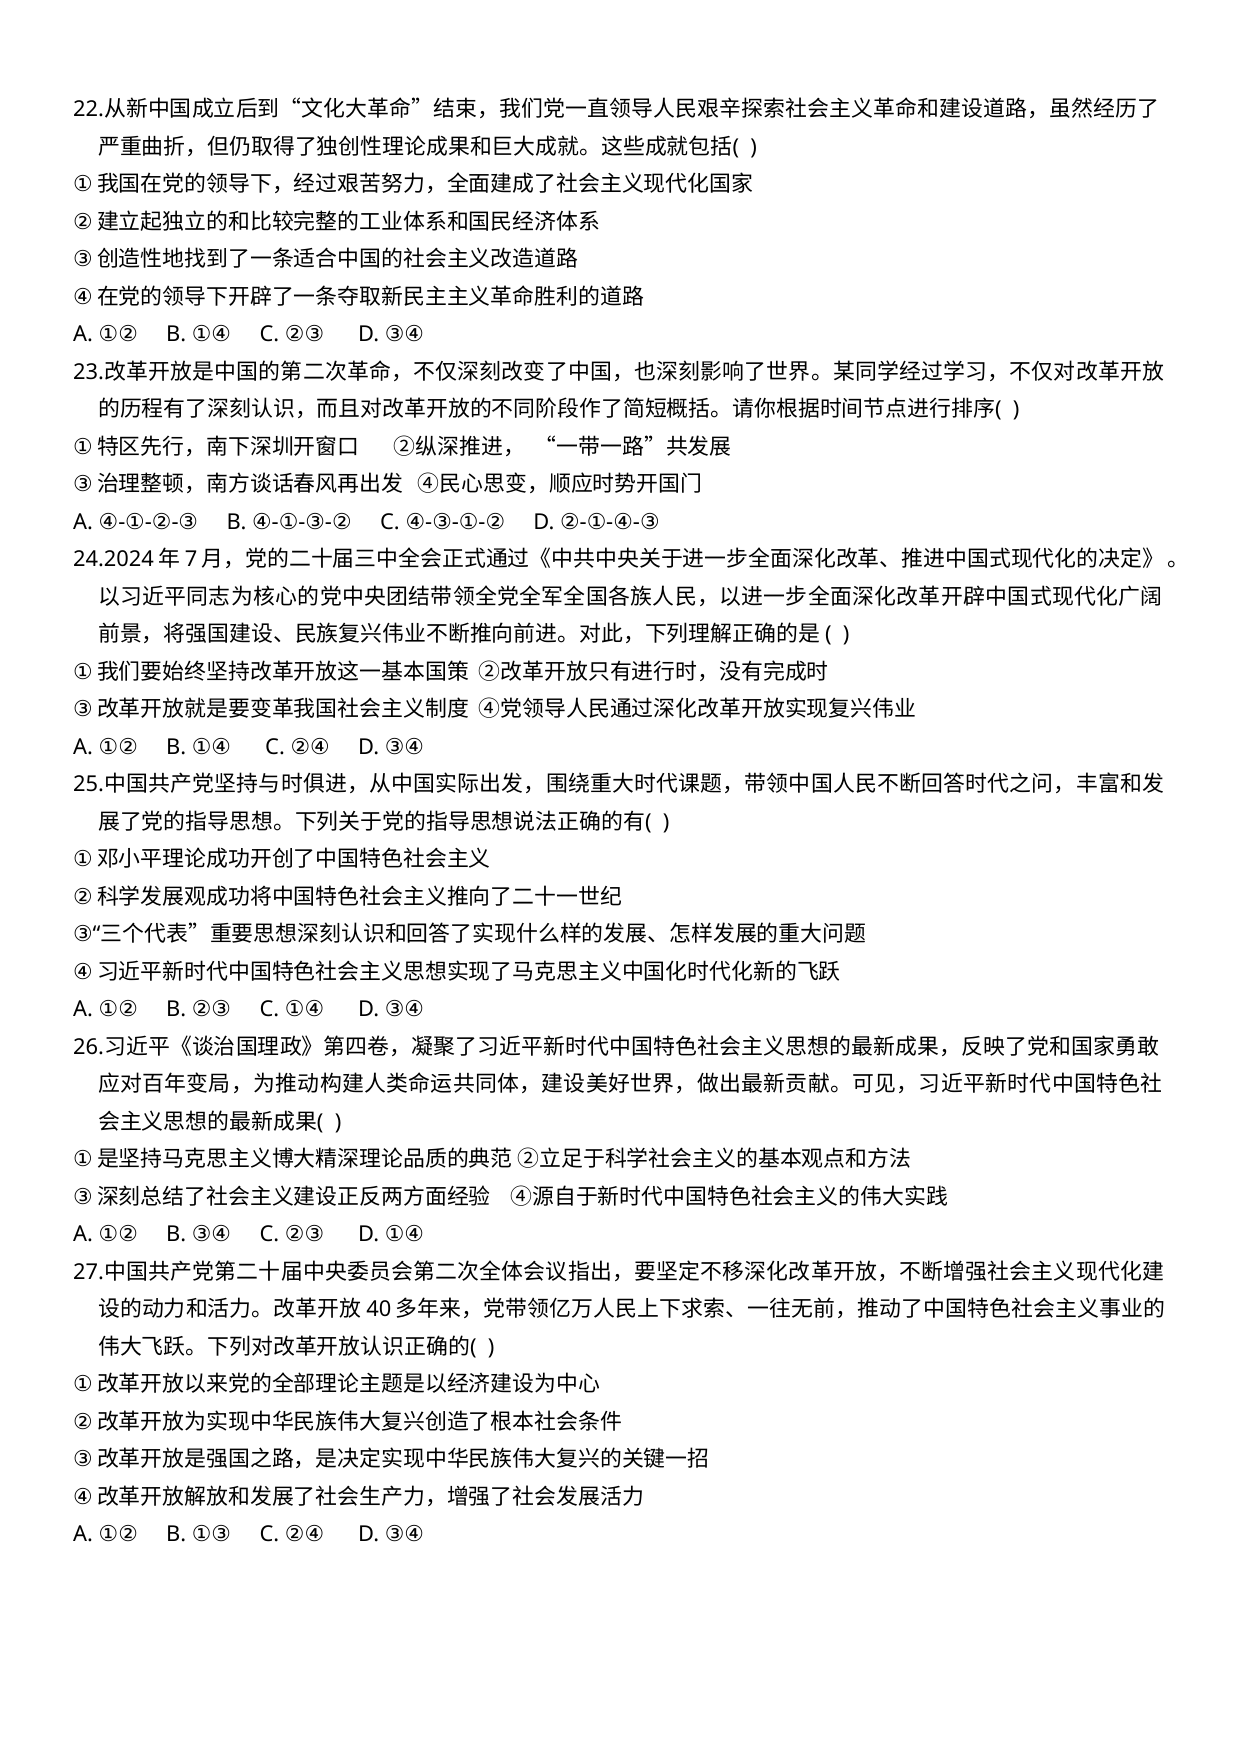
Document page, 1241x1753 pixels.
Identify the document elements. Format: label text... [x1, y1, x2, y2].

text 27.中国共产党第二十届中央委员会第二次全体会议指出，要坚定不移深化改革开放，不断增强社会主义现代化建设的动力和活力。改革开放40多年来，党带领亿万人民上下求索、一往无前，推动了中国特色社会主义事业的伟大飞跃。下列对改革开放认识正确的( ) [73, 1248, 1165, 1360]
text ③改革开放是强国之路，是决定实现中华民族伟大复兴的关键一招 [73, 1435, 1167, 1473]
text ①我们要始终坚持改革开放这一基本国策 ②改革开放只有进行时，没有完成时 [73, 648, 1167, 685]
text 26.习近平《谈治国理政》第四卷，凝聚了习近平新时代中国特色社会主义思想的最新成果，反映了党和国家勇敢应对百年变局，为推动构建人类命运共同体，建设美好世界，做出最新贡献。可见，习近平新时代中国特色社会主义思想的最新成果( ) [73, 1023, 1163, 1135]
text 22.从新中国成立后到“文化大革命”结束，我们党一直领导人民艰辛探索社会主义革命和建设道路，虽然经历了严重曲折，但仍取得了独创性理论成果和巨大成就。这些成就包括( ) [73, 85, 1163, 160]
text A. ①② B. ②③ C. ①④ D. ③④ [73, 985, 1167, 1023]
text ④改革开放解放和发展了社会生产力，增强了社会发展活力 [73, 1473, 1167, 1510]
text A. ①② B. ①④ C. ②③ D. ③④ [73, 310, 1167, 348]
text ①我国在党的领导下，经过艰苦努力，全面建成了社会主义现代化国家 [73, 160, 1167, 198]
text ①改革开放以来党的全部理论主题是以经济建设为中心 [73, 1360, 1167, 1398]
text A. ④-①-②-③ B. ④-①-③-② C. ④-③-①-② D. ②-①-④-③ [73, 498, 1167, 535]
text ③“三个代表”重要思想深刻认识和回答了实现什么样的发展、怎样发展的重大问题 [73, 910, 1167, 948]
text A. ①② B. ①③ C. ②④ D. ③④ [73, 1510, 1167, 1548]
text ③深刻总结了社会主义建设正反两方面经验 ④源自于新时代中国特色社会主义的伟大实践 [73, 1173, 1167, 1210]
text 24.2024年7月，党的二十届三中全会正式通过《中共中央关于进一步全面深化改革、推进中国式现代化的决定》。以习近平同志为核心的党中央团结带领全党全军全国各族人民，以进一步全面深化改革开辟中国式现代化广阔前景，将强国建设、民族复兴伟业不断推向前进。对此，下列理解正确的是 ( ) [73, 535, 1167, 648]
text ②科学发展观成功将中国特色社会主义推向了二十一世纪 [73, 873, 1167, 910]
text 25.中国共产党坚持与时俱进，从中国实际出发，围绕重大时代课题，带领中国人民不断回答时代之问，丰富和发展了党的指导思想。下列关于党的指导思想说法正确的有( ) [73, 760, 1165, 835]
text ③创造性地找到了一条适合中国的社会主义改造道路 [73, 235, 1167, 273]
text ①邓小平理论成功开创了中国特色社会主义 [73, 835, 1167, 873]
text ④在党的领导下开辟了一条夺取新民主主义革命胜利的道路 [73, 273, 1167, 310]
text A. ①② B. ①④ C. ②④ D. ③④ [73, 723, 1167, 760]
text ①特区先行，南下深圳开窗口 ②纵深推进， “一带一路”共发展 [73, 423, 1167, 460]
text ④习近平新时代中国特色社会主义思想实现了马克思主义中国化时代化新的飞跃 [73, 948, 1167, 985]
text ①是坚持马克思主义博大精深理论品质的典范 ②立足于科学社会主义的基本观点和方法 [73, 1135, 1167, 1173]
text ③治理整顿，南方谈话春风再出发 ④民心思变，顺应时势开国门 [73, 460, 1167, 498]
text ②改革开放为实现中华民族伟大复兴创造了根本社会条件 [73, 1398, 1167, 1435]
text A. ①② B. ③④ C. ②③ D. ①④ [73, 1210, 1167, 1248]
text ③改革开放就是要变革我国社会主义制度 ④党领导人民通过深化改革开放实现复兴伟业 [73, 685, 1167, 723]
text 23.改革开放是中国的第二次革命，不仅深刻改变了中国，也深刻影响了世界。某同学经过学习，不仅对改革开放的历程有了深刻认识，而且对改革开放的不同阶段作了简短概括。请你根据时间节点进行排序( ) [73, 348, 1167, 423]
text ②建立起独立的和比较完整的工业体系和国民经济体系 [73, 198, 1167, 235]
